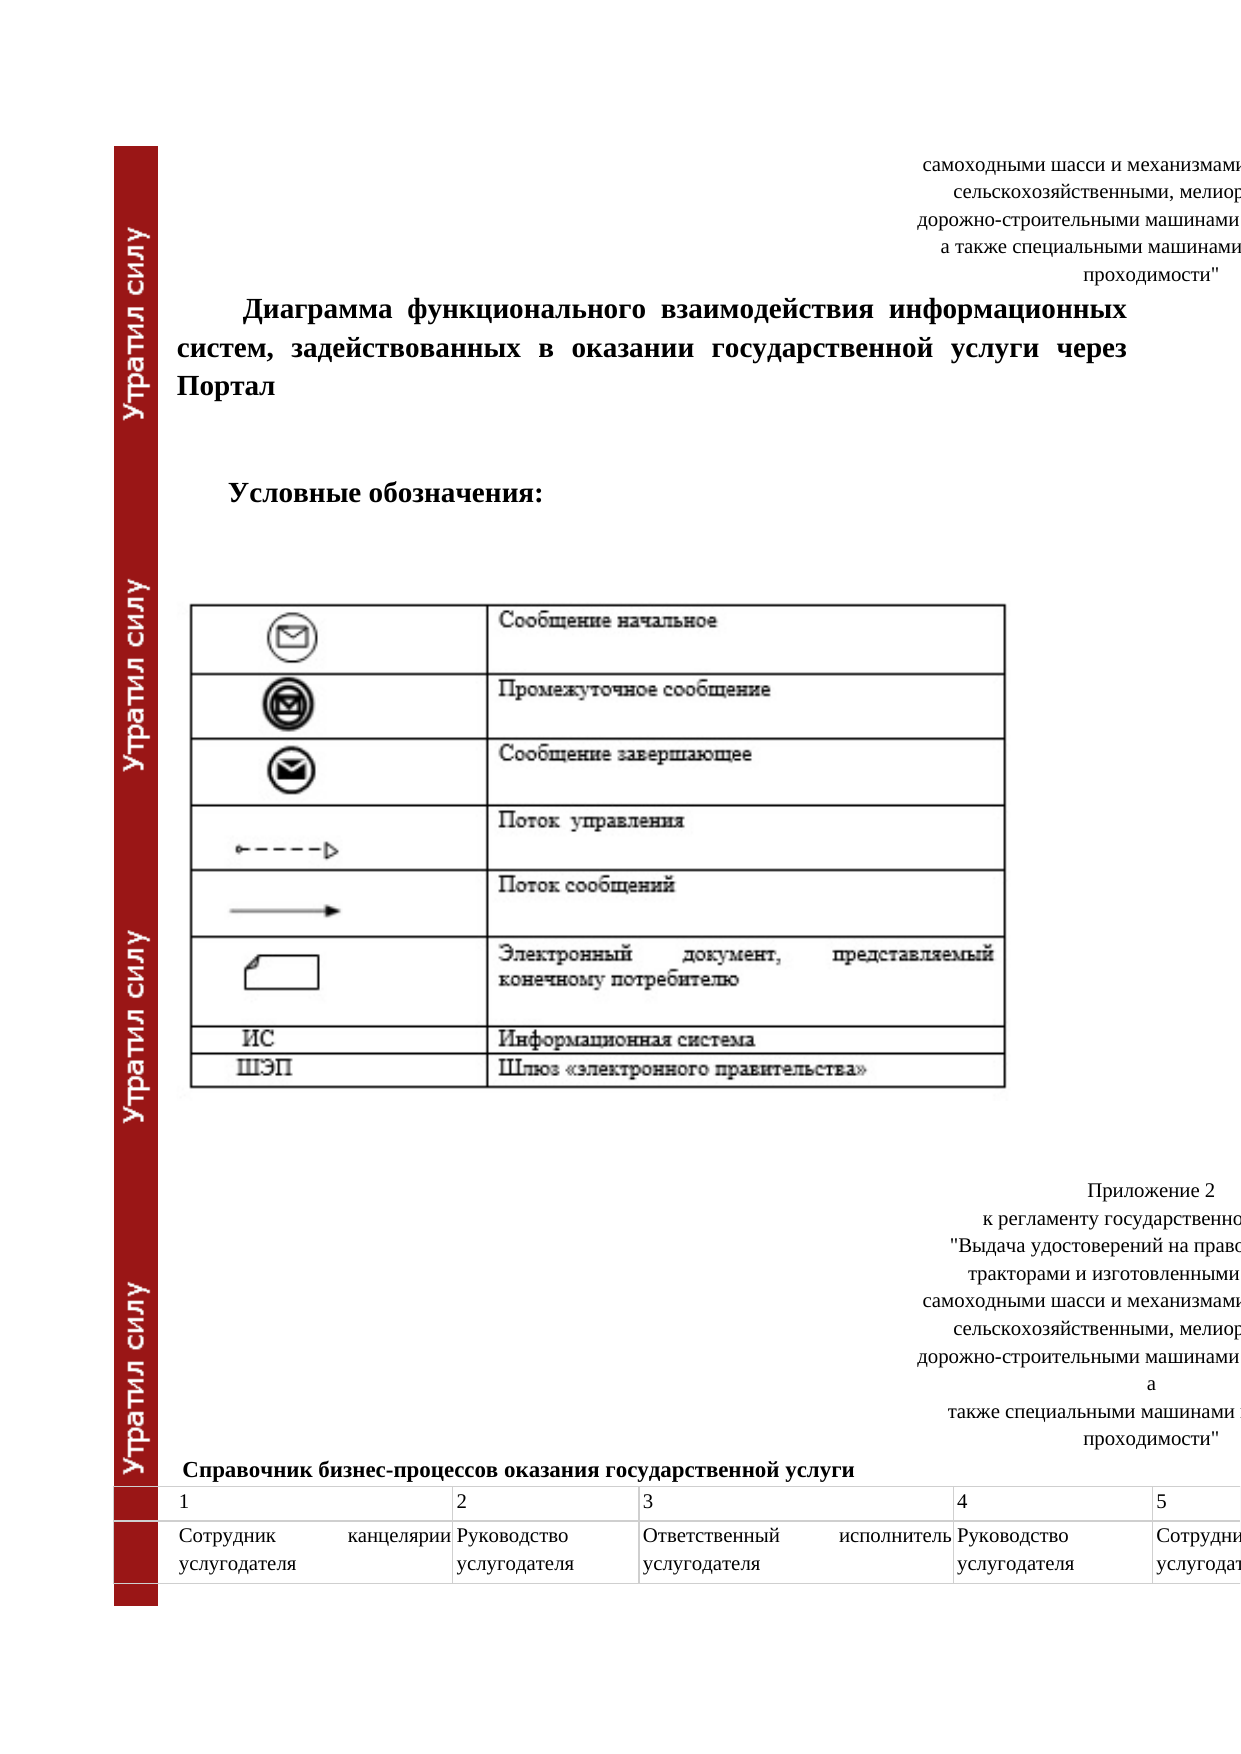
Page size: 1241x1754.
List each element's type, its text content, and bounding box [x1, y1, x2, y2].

text Диаграмма функционального взаимодействия информационных систем, задействованных в оказании государственной услуги через Портал [112, 291, 1128, 402]
picture [114, 402, 158, 475]
table_cell Сотрудник канцелярии услугодателя [114, 1522, 452, 1582]
table_cell Ответственный исполнитель услугодателя [640, 1522, 953, 1582]
table_header 3 [640, 1487, 953, 1520]
text Справочник бизнес-процессов оказания государственной услуги [112, 1456, 1128, 1482]
picture [114, 1584, 158, 1606]
table_header [101, 1176, 912, 1456]
table_header 5 [1153, 1487, 1240, 1520]
picture [114, 1482, 158, 1486]
table_header 4 [954, 1487, 1152, 1520]
table_header [101, 150, 912, 291]
text Условные обозначения: [112, 475, 1128, 509]
table_header 2 [453, 1487, 638, 1520]
table_cell Сотрудник канцелярии услугодателя [1153, 1522, 1240, 1582]
picture [176, 586, 1023, 1101]
table_header Приложение 2 к регламенту государственной услуги "Выдача удостоверений на право управления тракторами и изготовленными на их базе самоходными шасси и механизмами, самоходными сельскохозяйственными, мелиоративными и дорожно-строительными машинами и механизмами, а также специальными машинами повышенной проходимости" [912, 1176, 1240, 1456]
picture [114, 146, 158, 150]
table_header 1 [114, 1487, 452, 1520]
table_cell Руководство услугодателя [954, 1522, 1152, 1582]
table_cell Руководство услугодателя [453, 1522, 638, 1582]
picture [114, 509, 158, 1176]
